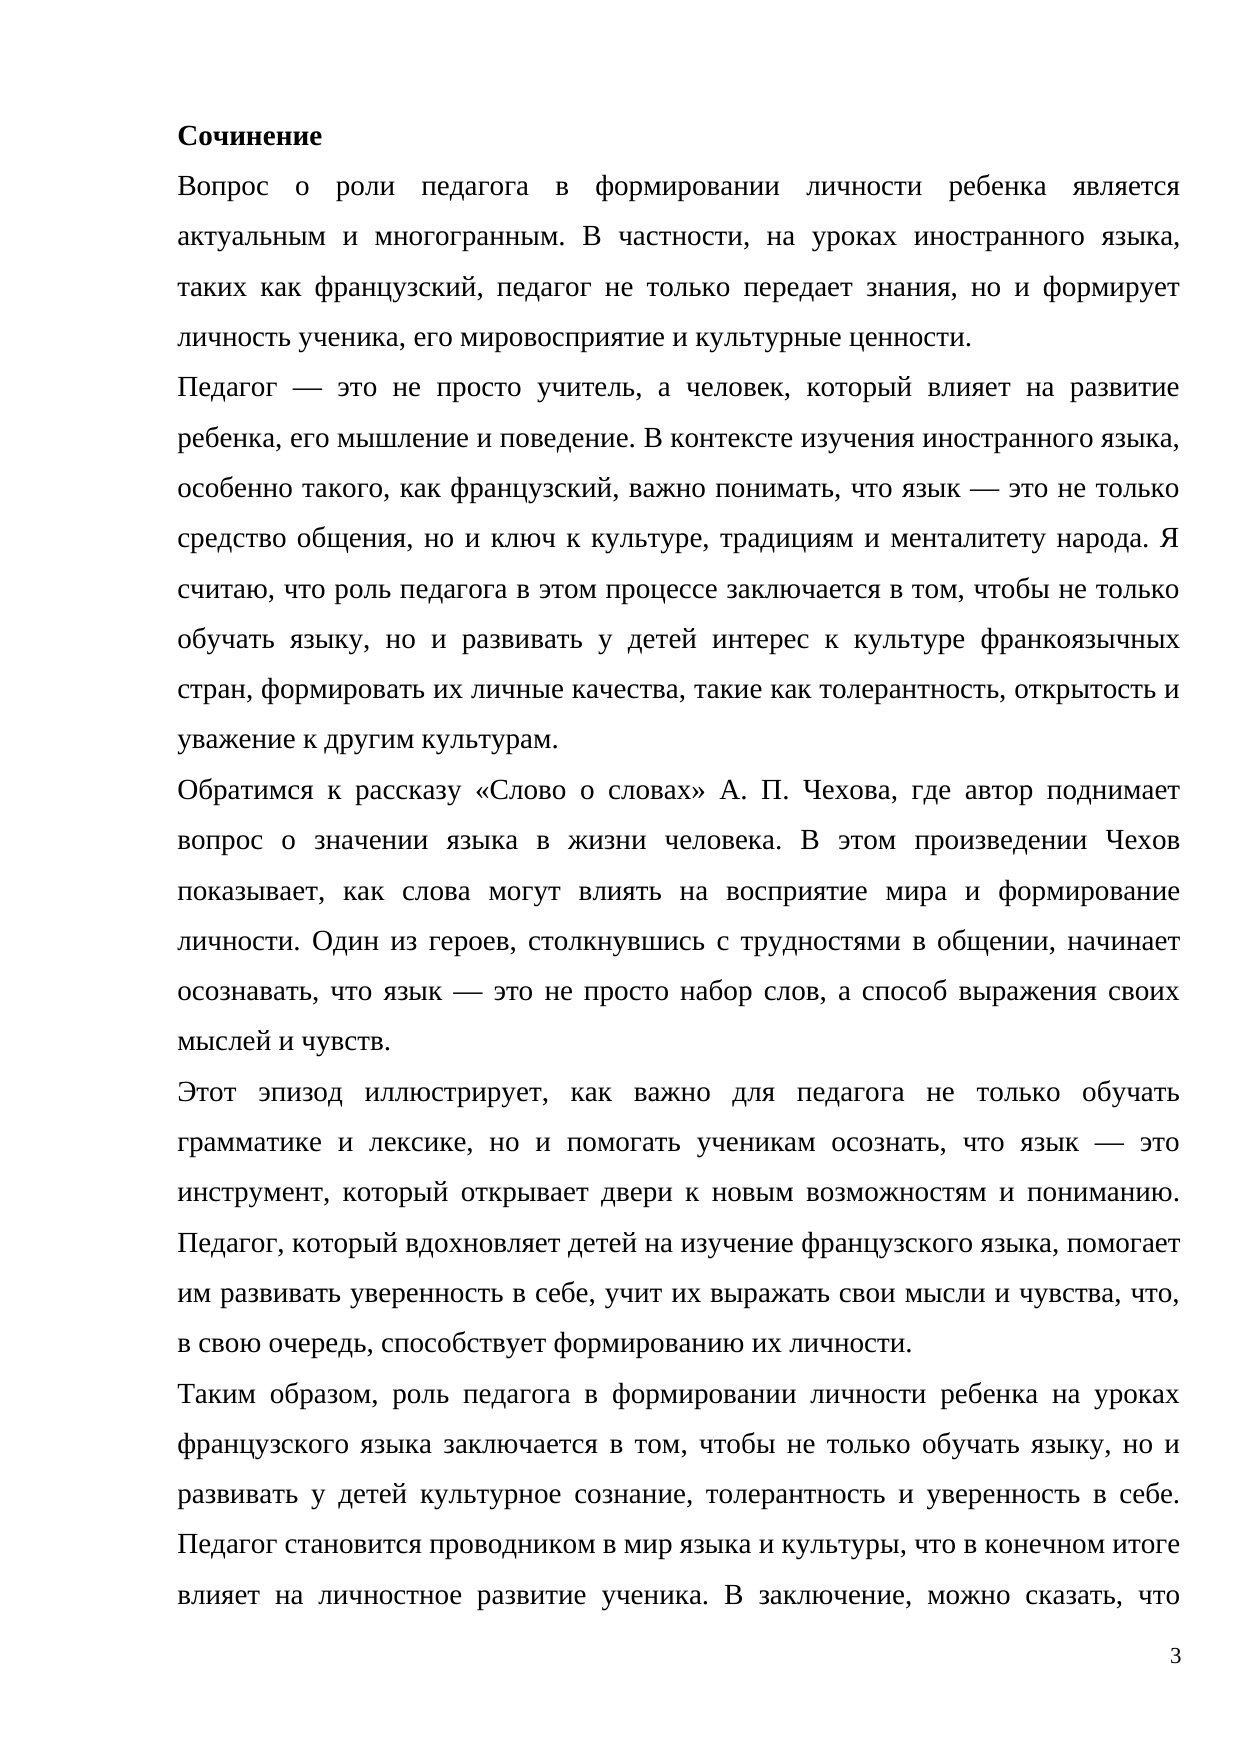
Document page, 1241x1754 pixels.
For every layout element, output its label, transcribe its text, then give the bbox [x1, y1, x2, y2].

text Вопрос о роли педагога в формировании личности ребенка является актуальным и многогранным. В частности, на уроках иностранного языка, таких как французский, педагог не только передает знания, но и формирует личность ученика, его мировосприятие и культурные ценности. [177, 168, 1181, 353]
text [177, 1376, 1181, 1611]
text Педагог — это не просто учитель, а человек, который влияет на развитие ребенка, его мышление и поведение. В контексте изучения иностранного языка, особенно такого, как французский, важно понимать, что язык — это не только средство общения, но и ключ к культуре, традициям и менталитету народа. Я считаю, что роль педагога в этом процессе заключается в том, чтобы не только обучать языку, но и развивать у детей интерес к культуре франкоязычных стран, формировать их личные качества, такие как толерантность, открытость и уважение к другим культурам. [177, 369, 1181, 755]
text Этот эпизод иллюстрирует, как важно для педагога не только обучать грамматике и лексике, но и помогать ученикам осознать, что язык — это инструмент, который открывает двери к новым возможностям и пониманию. Педагог, который вдохновляет детей на изучение французского языка, помогает им развивать уверенность в себе, учит их выражать свои мысли и чувства, что, в свою очередь, способствует формированию их личности. [177, 1074, 1181, 1359]
text Обратимся к рассказу «Слово о словах» А. П. Чехова, где автор поднимает вопрос о значении языка в жизни человека. В этом произведении Чехов показывает, как слова могут влиять на восприятие мира и формирование личности. Один из героев, столкнувшись с трудностями в общении, начинает осознавать, что язык — это не просто набор слов, а способ выражения своих мыслей и чувств. [177, 772, 1181, 1057]
subtitle Сочинение [177, 118, 1181, 152]
